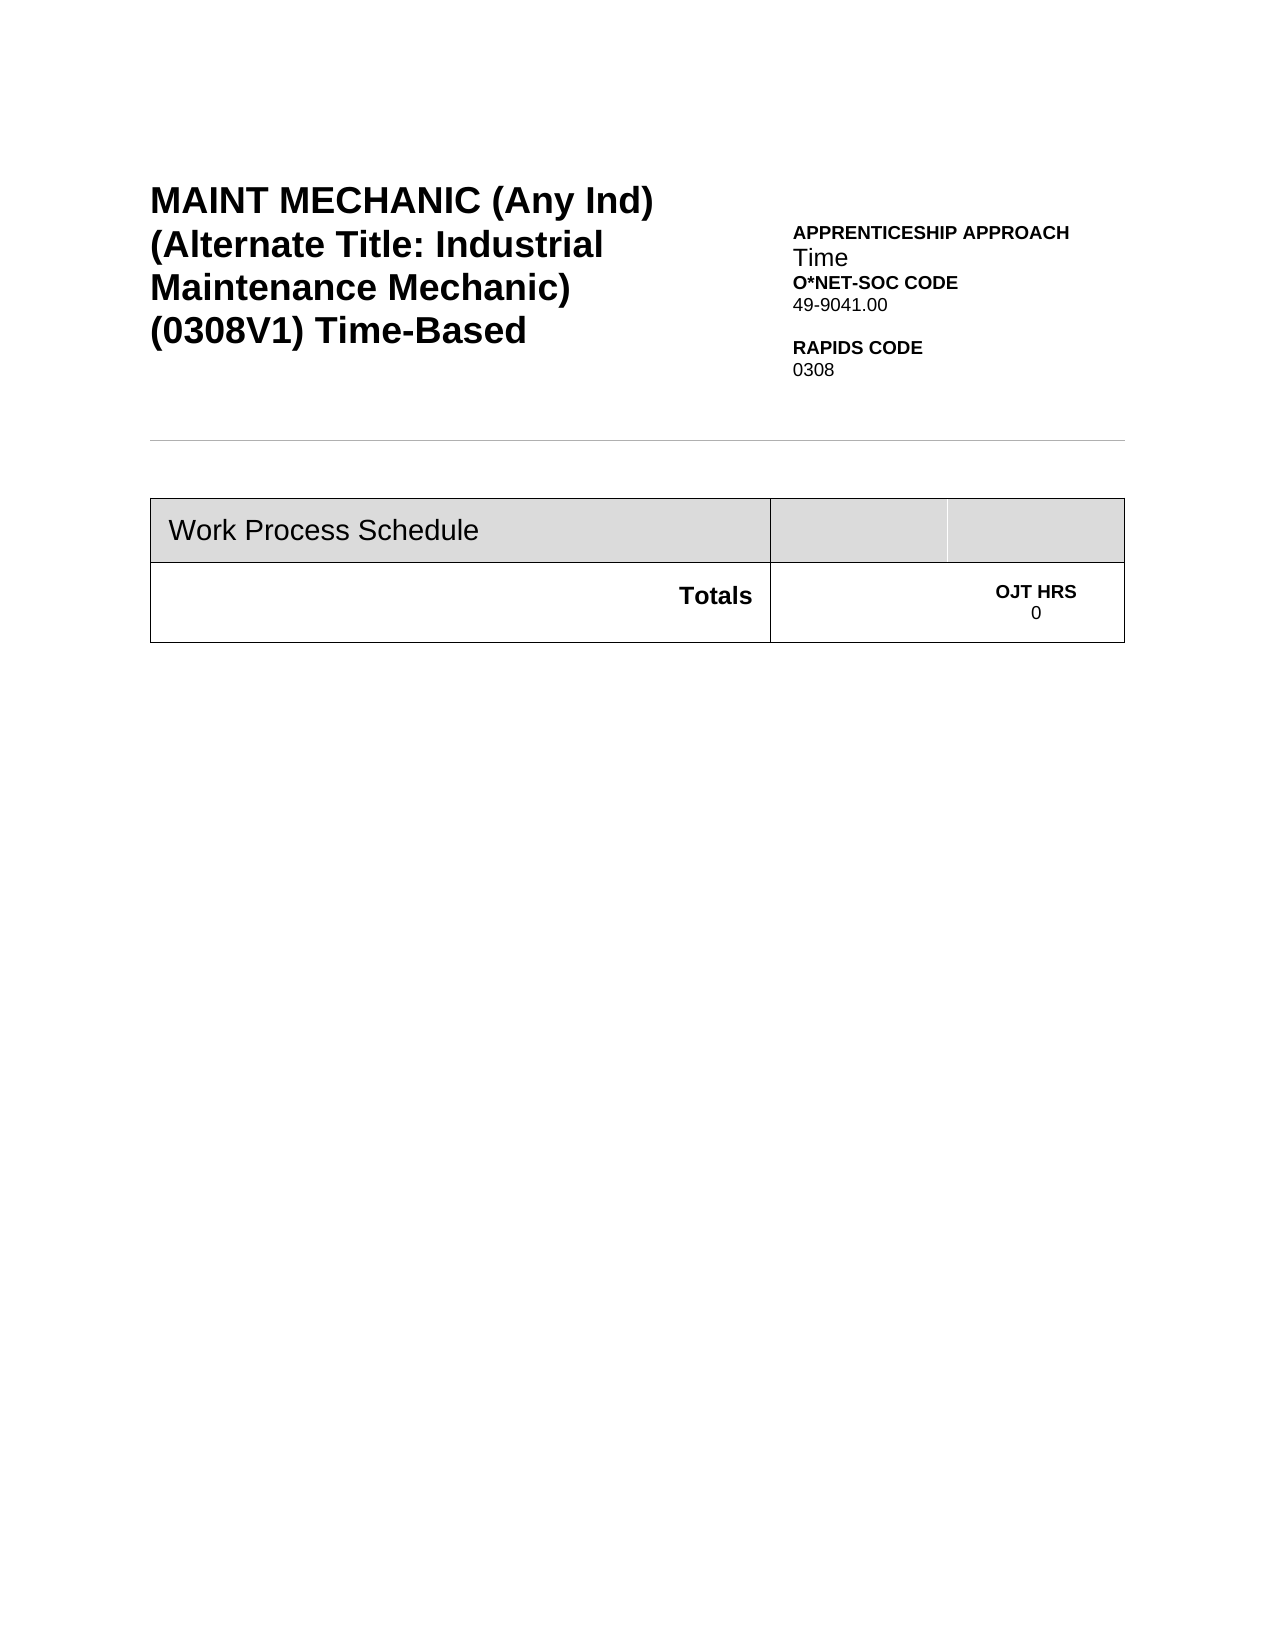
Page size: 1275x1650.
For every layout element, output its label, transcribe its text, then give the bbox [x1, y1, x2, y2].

table_cell OJT HRS 0 [948, 563, 1124, 642]
table_header [771, 499, 947, 562]
table_header [948, 499, 1124, 562]
text Time [793, 243, 1125, 272]
text APPRENTICESHIP APPROACH [793, 222, 1125, 243]
text RAPIDS CODE [793, 337, 1125, 358]
text O*NET-SOC CODE [793, 272, 1125, 294]
table_header Work Process Schedule [151, 499, 770, 562]
table_cell Totals [151, 563, 770, 642]
text MAINT MECHANIC (Any Ind) (Alternate Title: Industrial Maintenance Mechanic) (0308V1) Time-Based [150, 179, 719, 351]
text 49-9041.00 [793, 294, 1125, 315]
table_cell [771, 563, 947, 642]
text 0308 [793, 358, 1125, 380]
